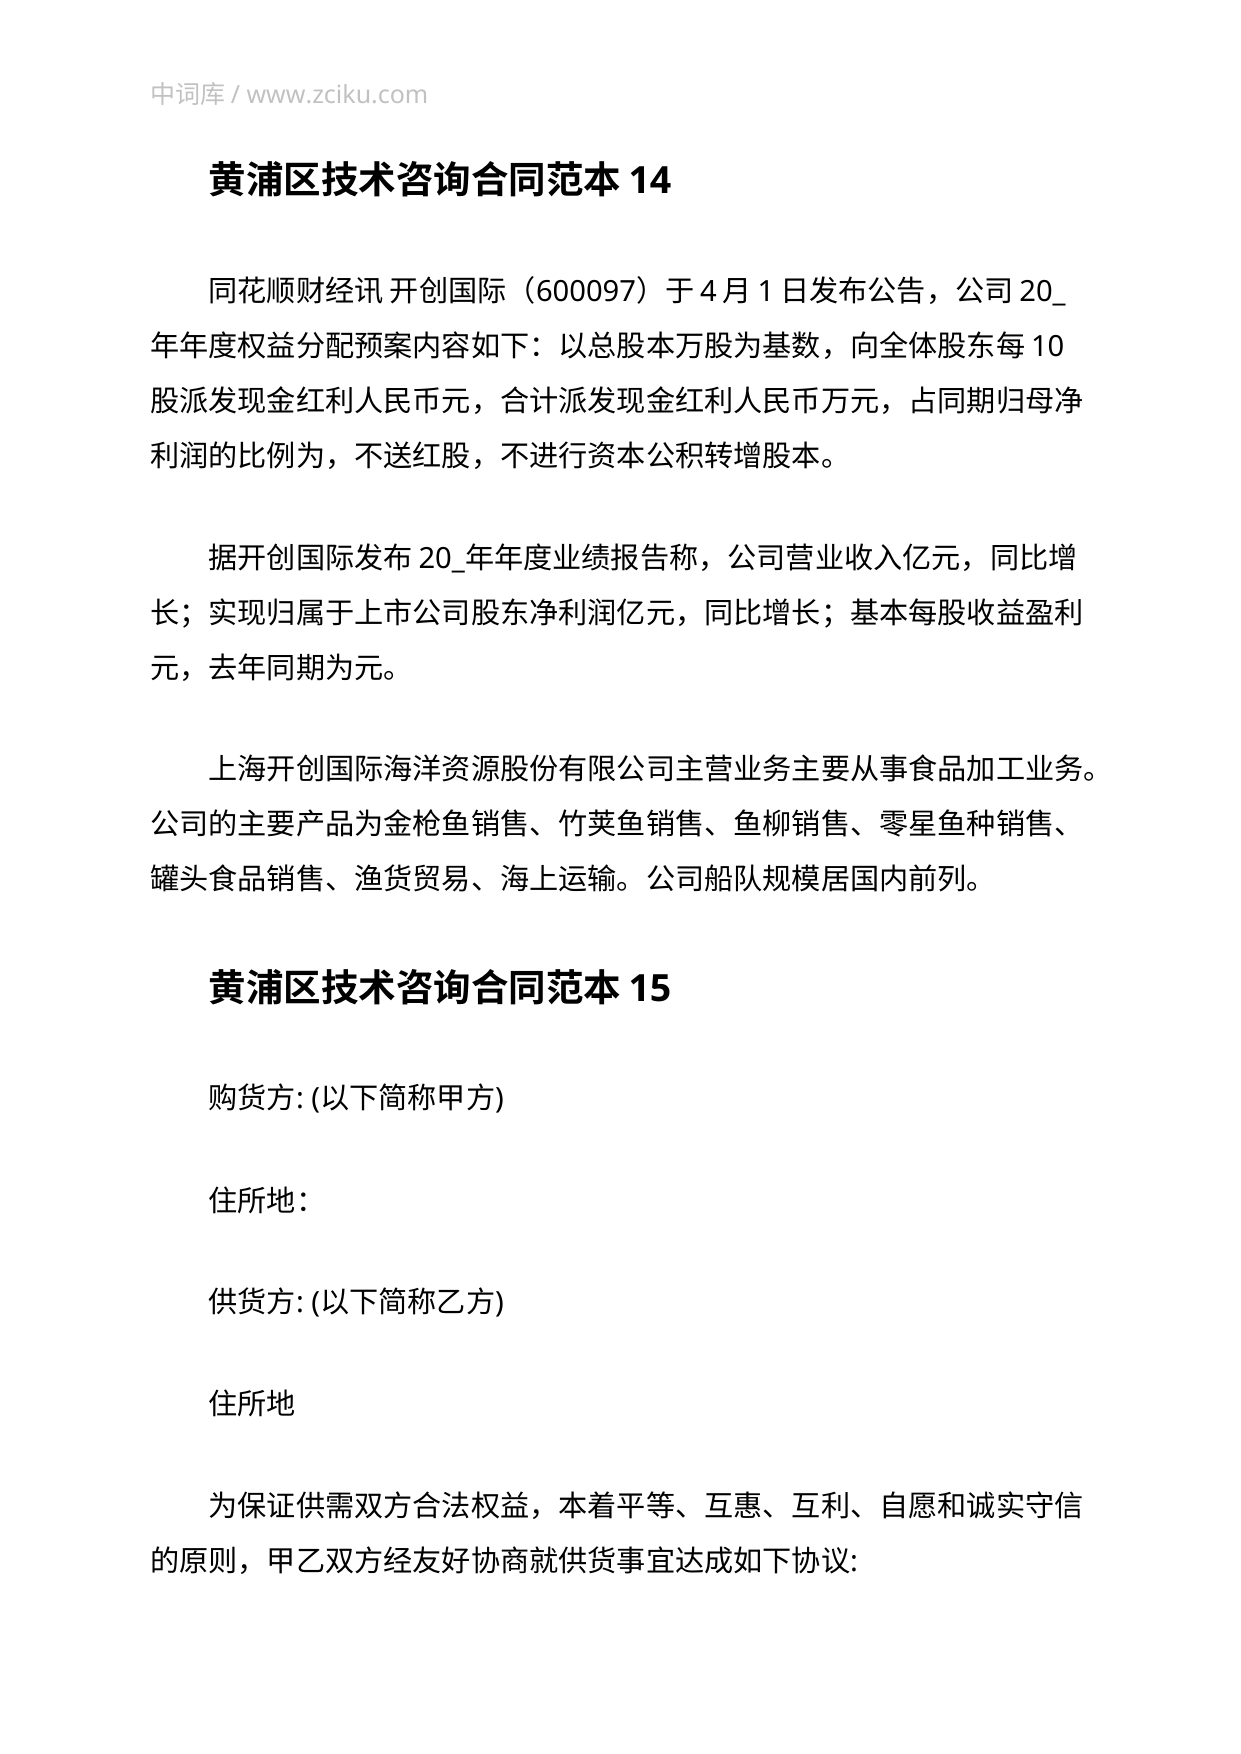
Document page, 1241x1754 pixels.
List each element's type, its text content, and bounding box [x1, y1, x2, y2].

text 同花顺财经讯 开创国际（600097）于4月1日发布公告，公司20_年年度权益分配预案内容如下：以总股本万股为基数，向全体股东每10股派发现金红利人民币元，合计派发现金红利人民币万元，占同期归母净利润的比例为，不送红股，不进行资本公积转增股本。 [150, 268, 1090, 475]
text 黄浦区技术咨询合同范本15 [150, 957, 1090, 1012]
text 住所地： [150, 1177, 1090, 1219]
text 供货方: (以下简称乙方) [150, 1279, 1090, 1321]
text 上海开创国际海洋资源股份有限公司主营业务主要从事食品加工业务。公司的主要产品为金枪鱼销售、竹荚鱼销售、鱼柳销售、零星鱼种销售、罐头食品销售、渔货贸易、海上运输。公司船队规模居国内前列。 [150, 746, 1090, 898]
text 据开创国际发布20_年年度业绩报告称，公司营业收入亿元，同比增长；实现归属于上市公司股东净利润亿元，同比增长；基本每股收益盈利元，去年同期为元。 [150, 534, 1090, 686]
text 为保证供需双方合法权益，本着平等、互惠、互利、自愿和诚实守信的原则，甲乙双方经友好协商就供货事宜达成如下协议: [150, 1483, 1090, 1580]
text 住所地 [150, 1381, 1090, 1423]
text 购货方: (以下简称甲方) [150, 1075, 1090, 1117]
text 黄浦区技术咨询合同范本14 [150, 150, 1090, 204]
